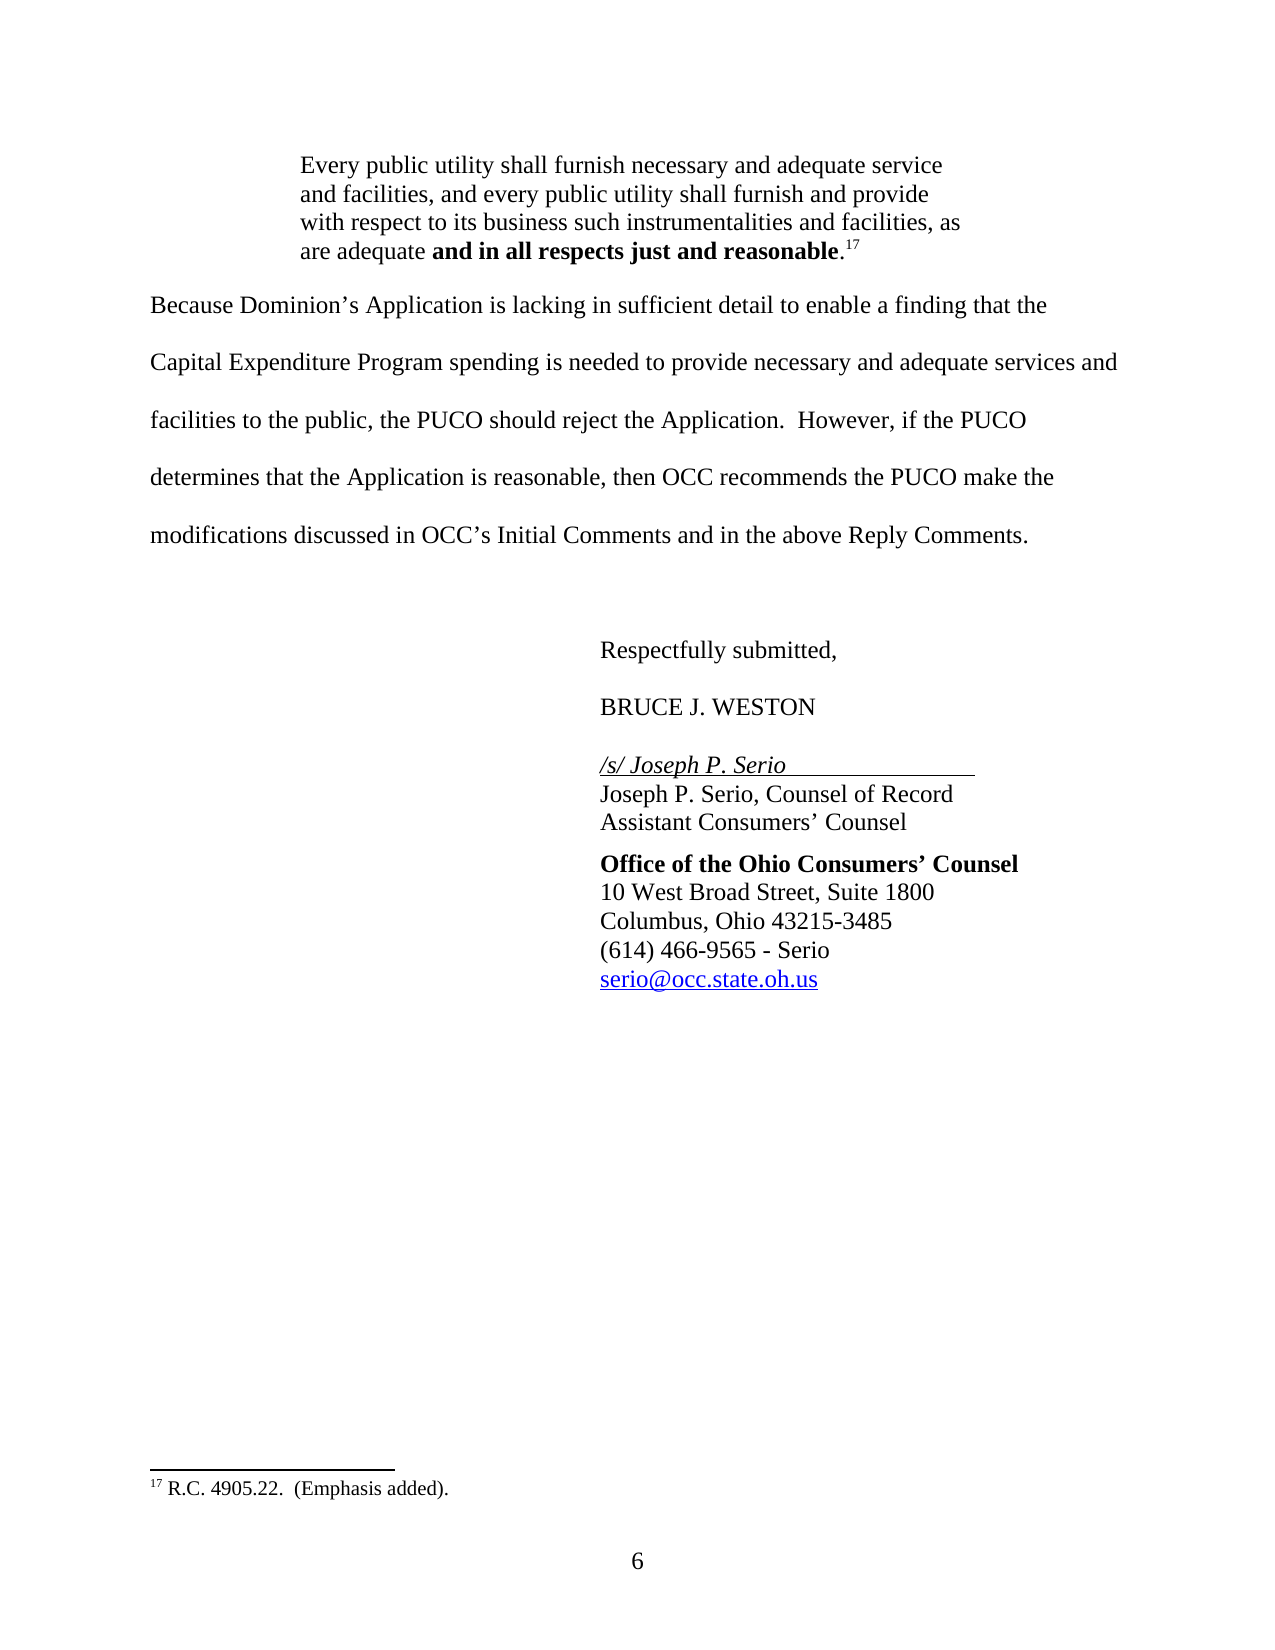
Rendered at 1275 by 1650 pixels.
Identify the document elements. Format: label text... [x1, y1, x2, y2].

text serio@occ.state.oh.us [600, 964, 1125, 992]
text Every public utility shall furnish necessary and adequate service and facilities, and every public utility shall furnish and provide with respect to its business such instrumentalities and facilities, as are adequate and in all respects just and reasonable. [300, 150, 975, 265]
text Respectfully submitted, [150, 635, 1125, 664]
text Columbus, Ohio 43215-3485 [150, 906, 1125, 935]
text /s/ Joseph P. Serio [150, 750, 1125, 779]
text Joseph P. Serio, Counsel of Record [150, 779, 1125, 807]
text (614) 466-9565 - Serio [150, 935, 1125, 964]
text Because Dominion’s Application is lacking in sufficient detail to enable a finding that the Capital Expenditure Program spending is needed to provide necessary and adequate services and facilities to the public, the PUCO should reject the Application. However, if the PUCO determines that the Application is reasonable, then OCC recommends the PUCO make the modifications discussed in OCC’s Initial Comments and in the above Reply Comments. [150, 290, 1125, 549]
text BRUCE J. WESTON [150, 692, 1125, 721]
text Office of the Ohio Consumers’ Counsel [150, 849, 1125, 877]
text Assistant Consumers’ Counsel [150, 807, 1125, 836]
text 10 West Broad Street, Suite 1800 [150, 877, 1125, 906]
